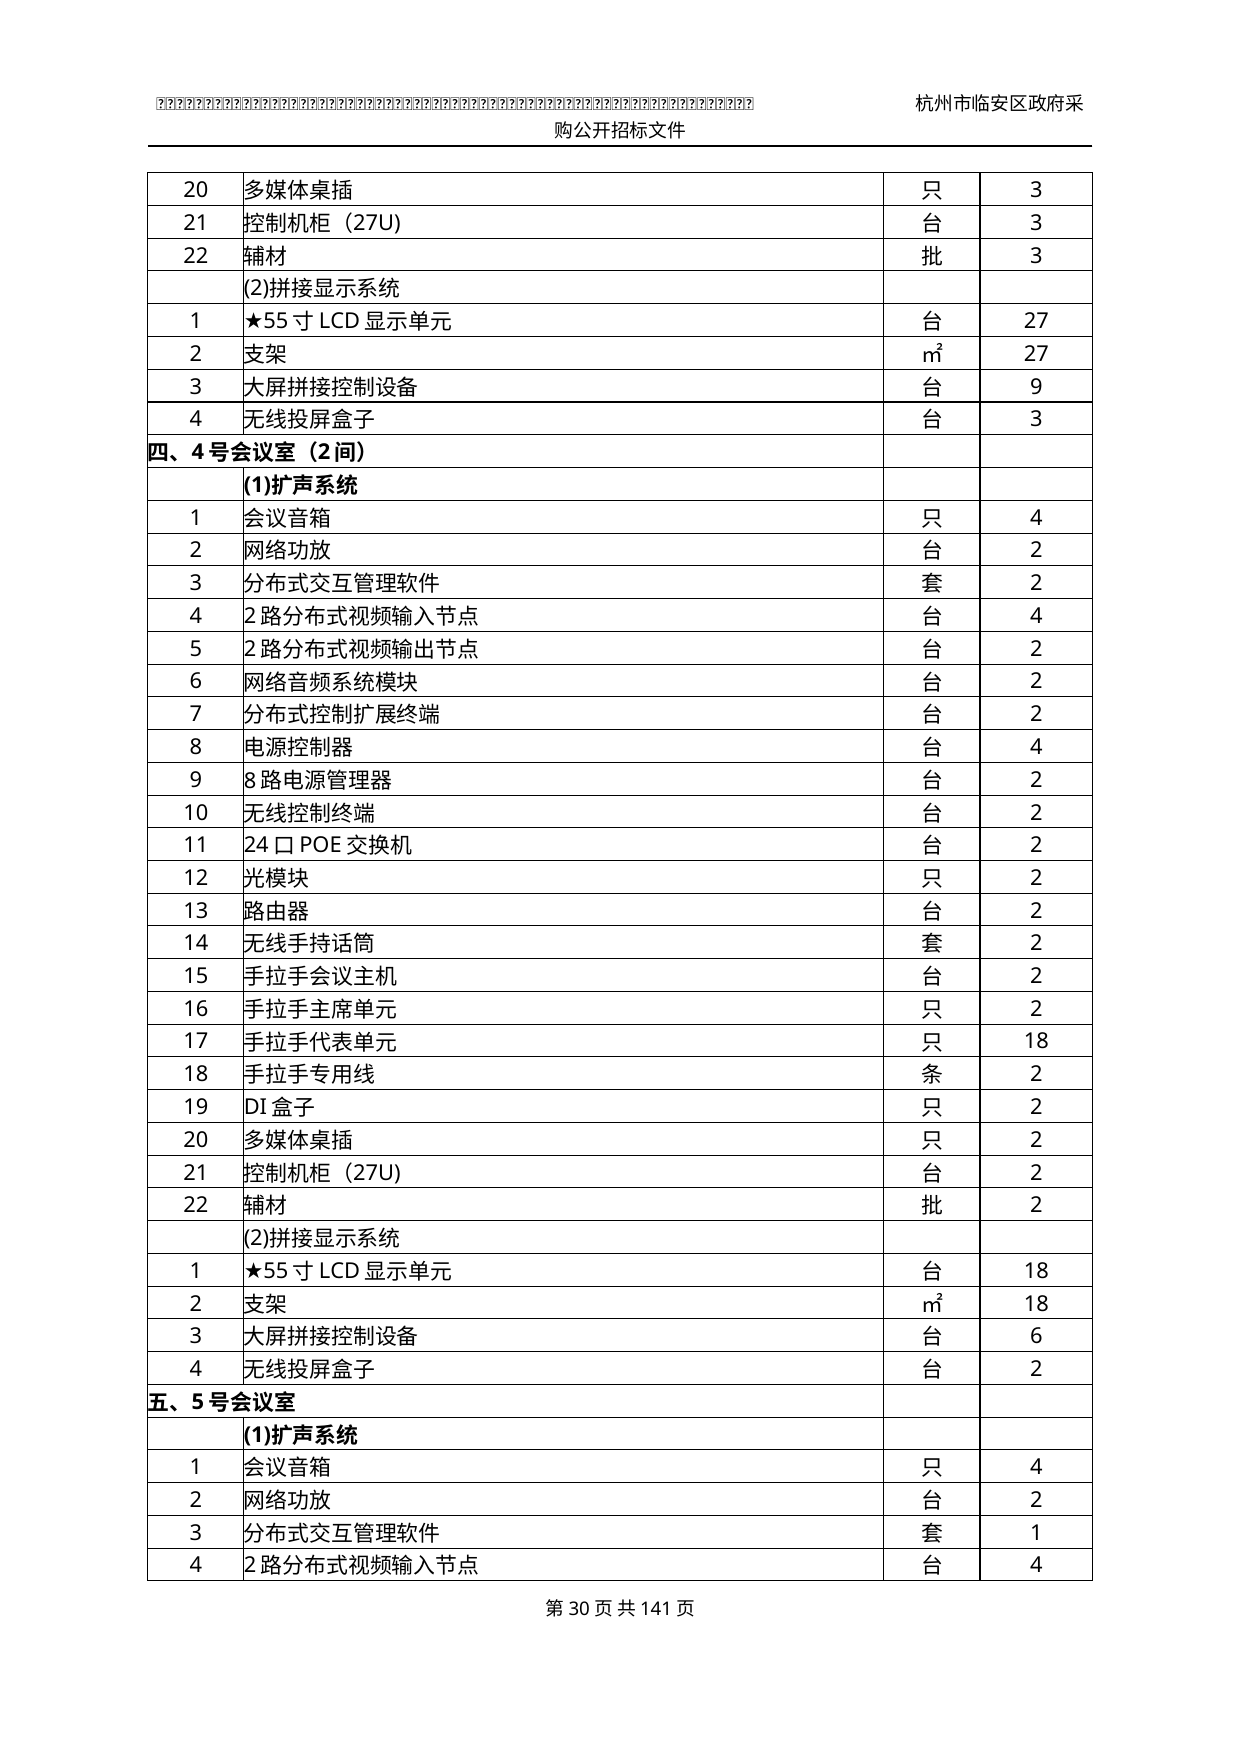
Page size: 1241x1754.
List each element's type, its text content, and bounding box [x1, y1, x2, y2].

table_cell [981, 271, 1092, 303]
table_cell 光模块 [244, 861, 883, 893]
table_cell [981, 1418, 1092, 1449]
table_cell 3 [148, 370, 243, 401]
table_cell 7 [148, 697, 243, 729]
table_cell 台 [884, 304, 979, 336]
table_cell 22 [148, 1188, 243, 1220]
table_cell 10 [148, 796, 243, 827]
table_cell 16 [148, 992, 243, 1023]
table_cell 批 [884, 239, 979, 270]
table_cell 4 [981, 501, 1092, 532]
table_cell 8路电源管理器 [244, 763, 883, 794]
table_cell 台 [884, 632, 979, 663]
table_cell ㎡ [884, 1287, 979, 1318]
table_cell [981, 435, 1092, 467]
table_cell 11 [148, 828, 243, 860]
table_cell 15 [148, 959, 243, 991]
table_cell 2 [148, 534, 243, 565]
table_cell 套 [884, 566, 979, 598]
table_cell 1 [148, 1450, 243, 1482]
table_cell 2 [981, 861, 1092, 893]
table_cell (2)拼接显示系统 [244, 271, 883, 303]
table_cell 只 [884, 1090, 979, 1122]
table_cell 网络音频系统模块 [244, 665, 883, 696]
table_cell 1 [981, 1516, 1092, 1547]
table_cell 分布式交互管理软件 [244, 566, 883, 598]
table_cell 套 [884, 1516, 979, 1547]
table_cell 四、4号会议室（2间） [148, 435, 883, 467]
table_cell 22 [148, 239, 243, 270]
table_cell 4 [981, 1549, 1092, 1580]
table_cell 台 [884, 206, 979, 238]
table_cell 2 [148, 1483, 243, 1515]
table_cell [981, 468, 1092, 500]
table_cell 2 [148, 337, 243, 369]
table_cell 台 [884, 599, 979, 631]
table_cell 1 [148, 1254, 243, 1286]
table_cell 多媒体桌插 [244, 173, 883, 205]
table_cell 4 [981, 1450, 1092, 1482]
table_cell 24口POE交换机 [244, 828, 883, 860]
table_cell 台 [884, 665, 979, 696]
table_cell [148, 1221, 243, 1253]
table_cell 2路分布式视频输入节点 [244, 599, 883, 631]
table_cell 18 [981, 1025, 1092, 1056]
table_cell 会议音箱 [244, 1450, 883, 1482]
table_cell 20 [148, 173, 243, 205]
table_cell 9 [981, 370, 1092, 401]
table_cell 分布式交互管理软件 [244, 1516, 883, 1547]
table_cell 27 [981, 304, 1092, 336]
table_cell 2 [981, 1352, 1092, 1384]
table_cell ★55寸LCD显示单元 [244, 1254, 883, 1286]
table_cell 2 [981, 959, 1092, 991]
table_cell 2 [981, 992, 1092, 1023]
table_cell 台 [884, 1352, 979, 1384]
table_cell 条 [884, 1057, 979, 1089]
table_cell 3 [148, 1516, 243, 1547]
table_cell 台 [884, 1549, 979, 1580]
table_cell 无线手持话筒 [244, 926, 883, 958]
table_cell 台 [884, 697, 979, 729]
table_cell 2 [981, 894, 1092, 925]
table_cell 无线投屏盒子 [244, 1352, 883, 1384]
table_cell 支架 [244, 337, 883, 369]
table_cell 2 [981, 665, 1092, 696]
table_cell 6 [981, 1319, 1092, 1351]
table_cell 批 [884, 1188, 979, 1220]
table_cell (1)扩声系统 [244, 1418, 883, 1449]
table_cell 台 [884, 796, 979, 827]
table_cell 只 [884, 861, 979, 893]
table_cell 3 [148, 1319, 243, 1351]
table_cell [981, 1385, 1092, 1417]
table_cell 控制机柜（27U) [244, 1156, 883, 1187]
table_cell 2 [981, 1123, 1092, 1154]
table_cell 2 [981, 828, 1092, 860]
table_cell 只 [884, 1123, 979, 1154]
table_cell 网络功放 [244, 1483, 883, 1515]
table_cell 2 [981, 1156, 1092, 1187]
table_cell 18 [981, 1254, 1092, 1286]
table_cell 20 [148, 1123, 243, 1154]
table_cell [884, 1418, 979, 1449]
table_cell 手拉手会议主机 [244, 959, 883, 991]
table_cell 台 [884, 1156, 979, 1187]
table_cell 台 [884, 730, 979, 762]
table_cell 14 [148, 926, 243, 958]
table_cell 只 [884, 501, 979, 532]
table_cell 大屏拼接控制设备 [244, 1319, 883, 1351]
table_cell ★55寸LCD显示单元 [244, 304, 883, 336]
table_cell 2路分布式视频输入节点 [244, 1549, 883, 1580]
table_cell 1 [148, 501, 243, 532]
table_cell 辅材 [244, 1188, 883, 1220]
table_cell 4 [148, 599, 243, 631]
table_cell 台 [884, 959, 979, 991]
table_cell DI盒子 [244, 1090, 883, 1122]
table_cell 21 [148, 1156, 243, 1187]
table_cell 大屏拼接控制设备 [244, 370, 883, 401]
table_cell 分布式控制扩展终端 [244, 697, 883, 729]
table_cell 3 [981, 403, 1092, 434]
table_cell 台 [884, 1319, 979, 1351]
table_cell 2 [981, 1188, 1092, 1220]
table_cell 2 [981, 697, 1092, 729]
table_cell 路由器 [244, 894, 883, 925]
table_cell 只 [884, 173, 979, 205]
table_cell 无线投屏盒子 [244, 403, 883, 434]
table_cell 13 [148, 894, 243, 925]
table_cell 台 [884, 370, 979, 401]
table_cell 1 [148, 304, 243, 336]
table_cell 手拉手专用线 [244, 1057, 883, 1089]
table_cell [884, 468, 979, 500]
table_cell 12 [148, 861, 243, 893]
table_cell 多媒体桌插 [244, 1123, 883, 1154]
table_cell 2 [981, 566, 1092, 598]
table_cell 3 [981, 206, 1092, 238]
table_cell 2 [981, 1057, 1092, 1089]
table_cell 4 [981, 599, 1092, 631]
table_cell 台 [884, 828, 979, 860]
table_cell 2 [981, 763, 1092, 794]
table_cell 4 [981, 730, 1092, 762]
table_cell 27 [981, 337, 1092, 369]
table_cell 网络功放 [244, 534, 883, 565]
table_cell 2路分布式视频输出节点 [244, 632, 883, 663]
table_cell 2 [981, 796, 1092, 827]
table_cell 2 [981, 1090, 1092, 1122]
table_cell 8 [148, 730, 243, 762]
table_cell 只 [884, 1025, 979, 1056]
table_cell [981, 1221, 1092, 1253]
table_cell 3 [981, 239, 1092, 270]
table_cell 2 [148, 1287, 243, 1318]
table_cell [148, 271, 243, 303]
table_cell 控制机柜（27U) [244, 206, 883, 238]
table_cell 4 [148, 1352, 243, 1384]
table_cell 五、5号会议室 [148, 1385, 883, 1417]
table_cell 无线控制终端 [244, 796, 883, 827]
table_cell 2 [981, 926, 1092, 958]
table_cell (2)拼接显示系统 [244, 1221, 883, 1253]
table_cell 5 [148, 632, 243, 663]
table_cell 辅材 [244, 239, 883, 270]
table_cell 19 [148, 1090, 243, 1122]
table_cell 4 [148, 403, 243, 434]
table_cell 台 [884, 894, 979, 925]
table_cell 只 [884, 1450, 979, 1482]
table_cell 4 [148, 1549, 243, 1580]
table_cell 18 [148, 1057, 243, 1089]
table_cell 手拉手代表单元 [244, 1025, 883, 1056]
table_cell 2 [981, 1483, 1092, 1515]
table_cell 2 [981, 534, 1092, 565]
table_cell 3 [148, 566, 243, 598]
table_cell 9 [148, 763, 243, 794]
table_cell 台 [884, 403, 979, 434]
table_cell (1)扩声系统 [244, 468, 883, 500]
table_cell 17 [148, 1025, 243, 1056]
table_cell [884, 271, 979, 303]
table_cell 会议音箱 [244, 501, 883, 532]
table_cell 套 [884, 926, 979, 958]
table_cell 18 [981, 1287, 1092, 1318]
table_cell ㎡ [884, 337, 979, 369]
table_cell 台 [884, 763, 979, 794]
table_cell 台 [884, 1483, 979, 1515]
table_cell 3 [981, 173, 1092, 205]
table_cell 6 [148, 665, 243, 696]
table_cell [884, 1385, 979, 1417]
table_cell 电源控制器 [244, 730, 883, 762]
table_cell 手拉手主席单元 [244, 992, 883, 1023]
table_cell 只 [884, 992, 979, 1023]
table_cell [148, 1418, 243, 1449]
table_cell 2 [981, 632, 1092, 663]
table_cell 台 [884, 534, 979, 565]
table_cell 21 [148, 206, 243, 238]
table_cell 支架 [244, 1287, 883, 1318]
table_cell [884, 435, 979, 467]
table_cell 台 [884, 1254, 979, 1286]
table_cell [148, 468, 243, 500]
table_cell [884, 1221, 979, 1253]
